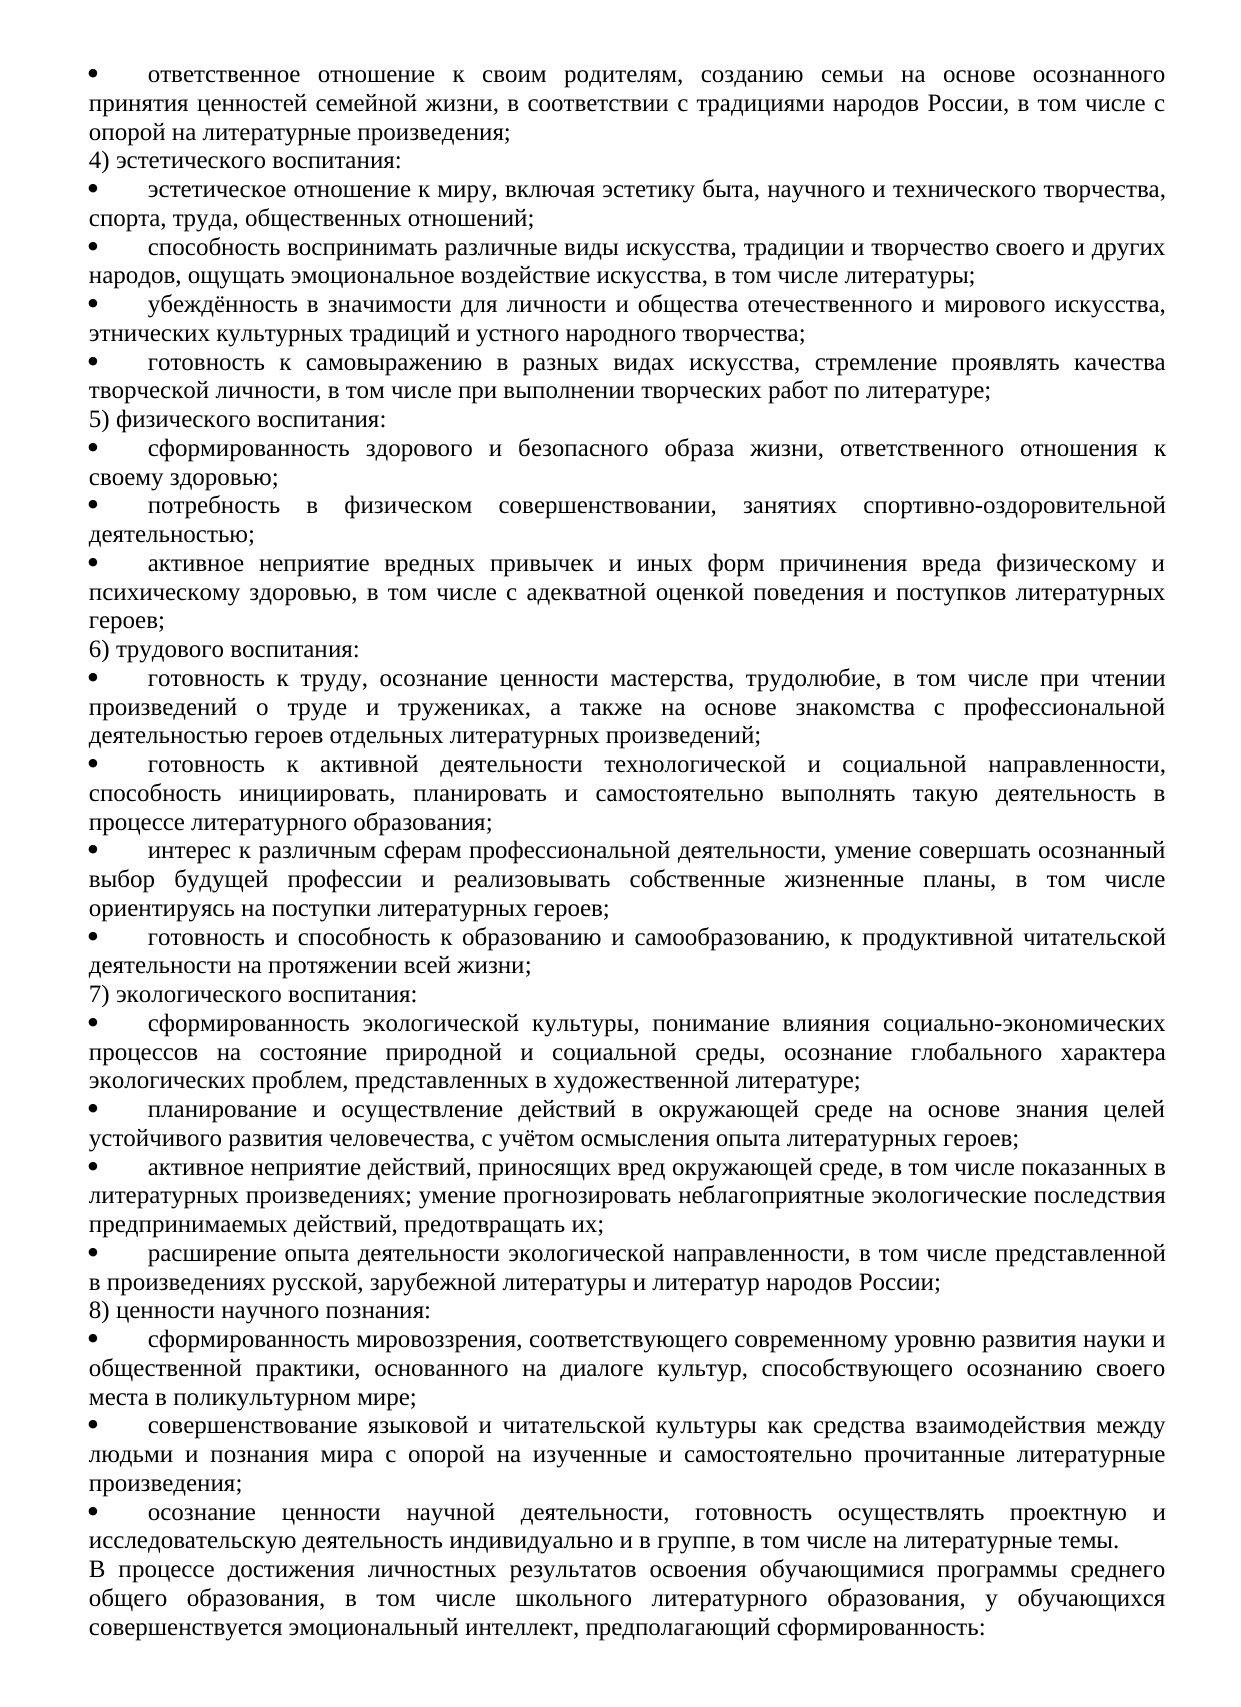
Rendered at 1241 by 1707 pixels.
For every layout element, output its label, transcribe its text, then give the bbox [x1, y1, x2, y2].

list активное неприятие вредных привычек и иных форм причинения вреда физическому и психическому здоровью, в том числе с адекватной оценкой поведения и поступков литературных героев; [89, 548, 1167, 634]
list готовность и способность к образованию и самообразованию, к продуктивной читательской деятельности на протяжении всей жизни; [89, 922, 1167, 979]
list сформированность мировоззрения, соответствующего современному уровню развития науки и общественной практики, основанного на диалоге культур, способствующего осознанию своего места в поликультурном мире; [89, 1324, 1167, 1410]
list интерес к различным сферам профессиональной деятельности, умение совершать осознанный выбор будущей профессии и реализовывать собственные жизненные планы, в том числе ориентируясь на поступки литературных героев; [89, 835, 1167, 922]
list эстетическое отношение к миру, включая эстетику быта, научного и технического творчества, спорта, труда, общественных отношений; [89, 174, 1167, 232]
list сформированность экологической культуры, понимание влияния социально-экономических процессов на состояние природной и социальной среды, осознание глобального характера экологических проблем, представленных в художественной литературе; [89, 1008, 1167, 1094]
list убеждённость в значимости для личности и общества отечественного и мирового искусства, этнических культурных традиций и устного народного творчества; [89, 289, 1167, 347]
list совершенствование языковой и читательской культуры как средства взаимодействия между людьми и познания мира с опорой на изученные и самостоятельно прочитанные литературные произведения; [89, 1410, 1167, 1497]
list потребность в физическом совершенствовании, занятиях спортивно-оздоровительной деятельностью; [89, 490, 1167, 548]
text 6) трудового воспитания: [89, 634, 1167, 663]
list осознание ценности научной деятельности, готовность осуществлять проектную и исследовательскую деятельность индивидуально и в группе, в том числе на литературные темы. [89, 1497, 1167, 1554]
list сформированность здорового и безопасного образа жизни, ответственного отношения к своему здоровью; [89, 433, 1167, 490]
list активное неприятие действий, приносящих вред окружающей среде, в том числе показанных в литературных произведениях; умение прогнозировать неблагоприятные экологические последствия предпринимаемых действий, предотвращать их; [89, 1152, 1167, 1238]
text 7) экологического воспитания: [89, 979, 1167, 1008]
text 8) ценности научного познания: [89, 1295, 1167, 1324]
list расширение опыта деятельности экологической направленности, в том числе представленной в произведениях русской, зарубежной литературы и литератур народов России; [89, 1238, 1167, 1295]
list способность воспринимать различные виды искусства, традиции и творчество своего и других народов, ощущать эмоциональное воздействие искусства, в том числе литературы; [89, 232, 1167, 289]
text В процессе достижения личностных результатов освоения обучающимися программы среднего общего образования, в том числе школьного литературного образования, у обучающихся совершенствуется эмоциональный интеллект, предполагающий сформированность: [89, 1554, 1167, 1640]
text 4) эстетического воспитания: [89, 145, 1167, 174]
list готовность к самовыражению в разных видах искусства, стремление проявлять качества творческой личности, в том числе при выполнении творческих работ по литературе; [89, 347, 1167, 404]
list готовность к активной деятельности технологической и социальной направленности, способность инициировать, планировать и самостоятельно выполнять такую деятельность в процессе литературного образования; [89, 749, 1167, 835]
list планирование и осуществление действий в окружающей среде на основе знания целей устойчивого развития человечества, с учётом осмысления опыта литературных героев; [89, 1094, 1167, 1152]
text 5) физического воспитания: [89, 404, 1167, 433]
list готовность к труду, осознание ценности мастерства, трудолюбие, в том числе при чтении произведений о труде и тружениках, а также на основе знакомства с профессиональной деятельностью героев отдельных литературных произведений; [89, 663, 1167, 749]
list ответственное отношение к своим родителям, созданию семьи на основе осознанного принятия ценностей семейной жизни, в соответствии с традициями народов России, в том числе с опорой на литературные произведения; [89, 59, 1167, 145]
